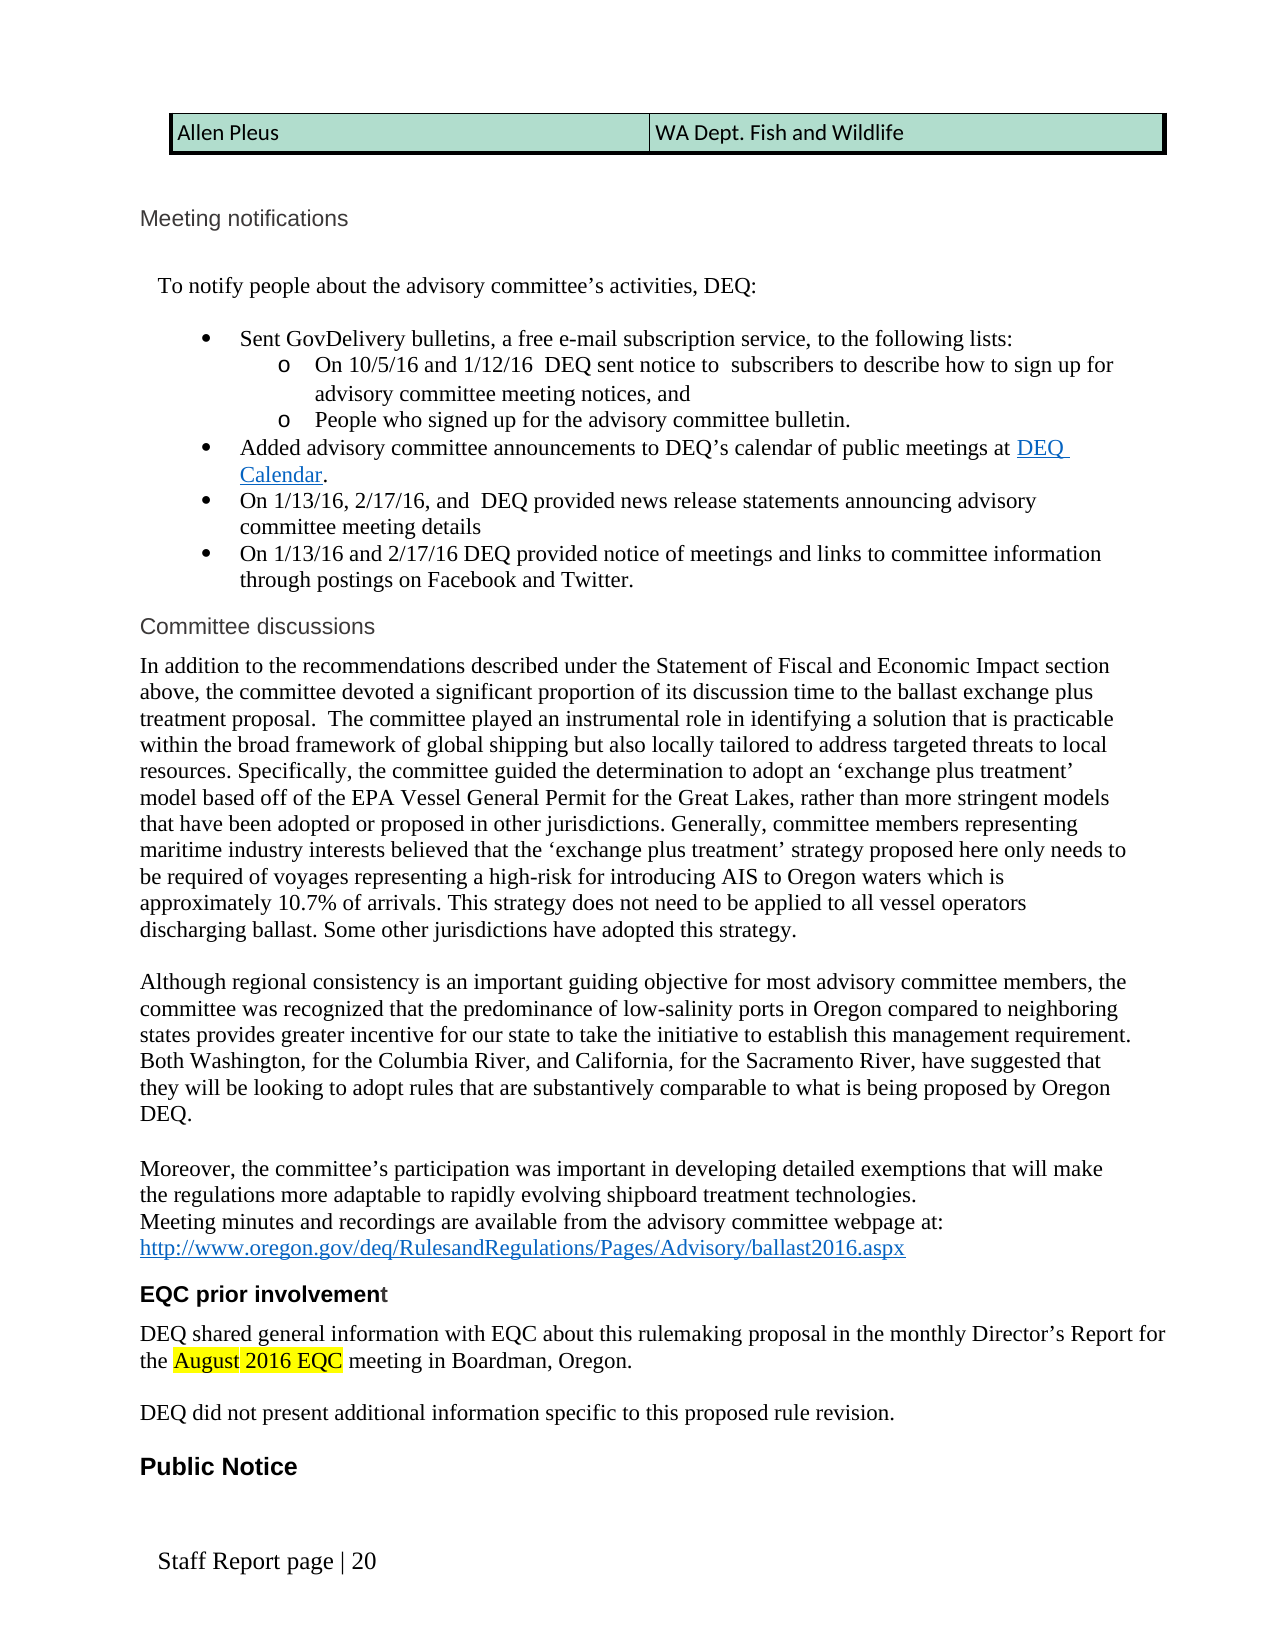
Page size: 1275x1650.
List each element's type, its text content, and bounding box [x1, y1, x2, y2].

table_cell WA Dept. Fish and Wildlife [650, 114, 1162, 151]
text Moreover, the committee’s participation was important in developing detailed exemptions that will make the regulations more adaptable to rapidly evolving shipboard treatment technologies. [139, 1155, 1132, 1208]
text Although regional consistency is an important guiding objective for most advisory committee members, the committee was recognized that the predominance of low-salinity ports in Oregon compared to neighboring states provides greater incentive for our state to take the initiative to establish this management requirement. Both Washington, for the Columbia River, and California, for the Sacramento River, have suggested that they will be looking to adopt rules that are substantively comparable to what is being proposed by Oregon DEQ. [139, 968, 1132, 1126]
text DEQ shared general information with EQC about this rulemaking proposal in the monthly Director’s Report for the August 2016 EQC meeting in Boardman, Oregon. [139, 1320, 1170, 1373]
subtitle EQC prior involvement [139, 1281, 1170, 1308]
text Meeting minutes and recordings are available from the advisory committee webpage at: http://www.oregon.gov/deq/RulesandRegulations/Pages/Advisory/ballast2016.aspx [139, 1208, 1132, 1261]
subtitle Public Notice [139, 1452, 1170, 1481]
list Added advisory committee announcements to DEQ’s calendar of public meetings at DEQ Calendar. [202, 434, 1132, 487]
list On 10/5/16 and 1/12/16 DEQ sent notice to members of the Shipping Transport of Aquatic Invasive Species Task Force subscribers to describe how to sign up for advisory committee meeting notices, and [277, 351, 1132, 406]
subtitle Meeting notifications [139, 205, 1170, 231]
list People who signed up for the advisory committee bulletin. [277, 406, 1132, 434]
list Sent GovDelivery bulletins, a free e-mail subscription service, to the following lists: [202, 325, 1170, 351]
list On 1/13/16, 2/17/16, and DEQ provided news release statements announcing advisory committee meeting details [202, 487, 1132, 540]
text To notify people about the advisory committee’s activities, DEQ: [157, 272, 1170, 299]
table_cell Allen Pleus [173, 114, 649, 151]
text In addition to the recommendations described under the Statement of Fiscal and Economic Impact section above, the committee devoted a significant proportion of its discussion time to the ballast exchange plus treatment proposal. The committee played an instrumental role in identifying a solution that is practicable within the broad framework of global shipping but also locally tailored to address targeted threats to local resources. Specifically, the committee guided the determination to adopt an ‘exchange plus treatment’ model based off of the EPA Vessel General Permit for the Great Lakes, rather than more stringent models that have been adopted or proposed in other jurisdictions. Generally, committee members representing maritime industry interests believed that the ‘exchange plus treatment’ strategy proposed here only needs to be required of voyages representing a high-risk for introducing AIS to Oregon waters which is approximately 10.7% of arrivals. This strategy does not need to be applied to all vessel operators discharging ballast. Some other jurisdictions have adopted this strategy. [139, 652, 1132, 942]
subtitle Committee discussions [139, 613, 1170, 639]
text DEQ did not present additional information specific to this proposed rule revision. [139, 1399, 1170, 1426]
list On 1/13/16 and 2/17/16 DEQ provided notice of meetings and links to committee information through postings on Facebook and Twitter. [202, 540, 1132, 592]
